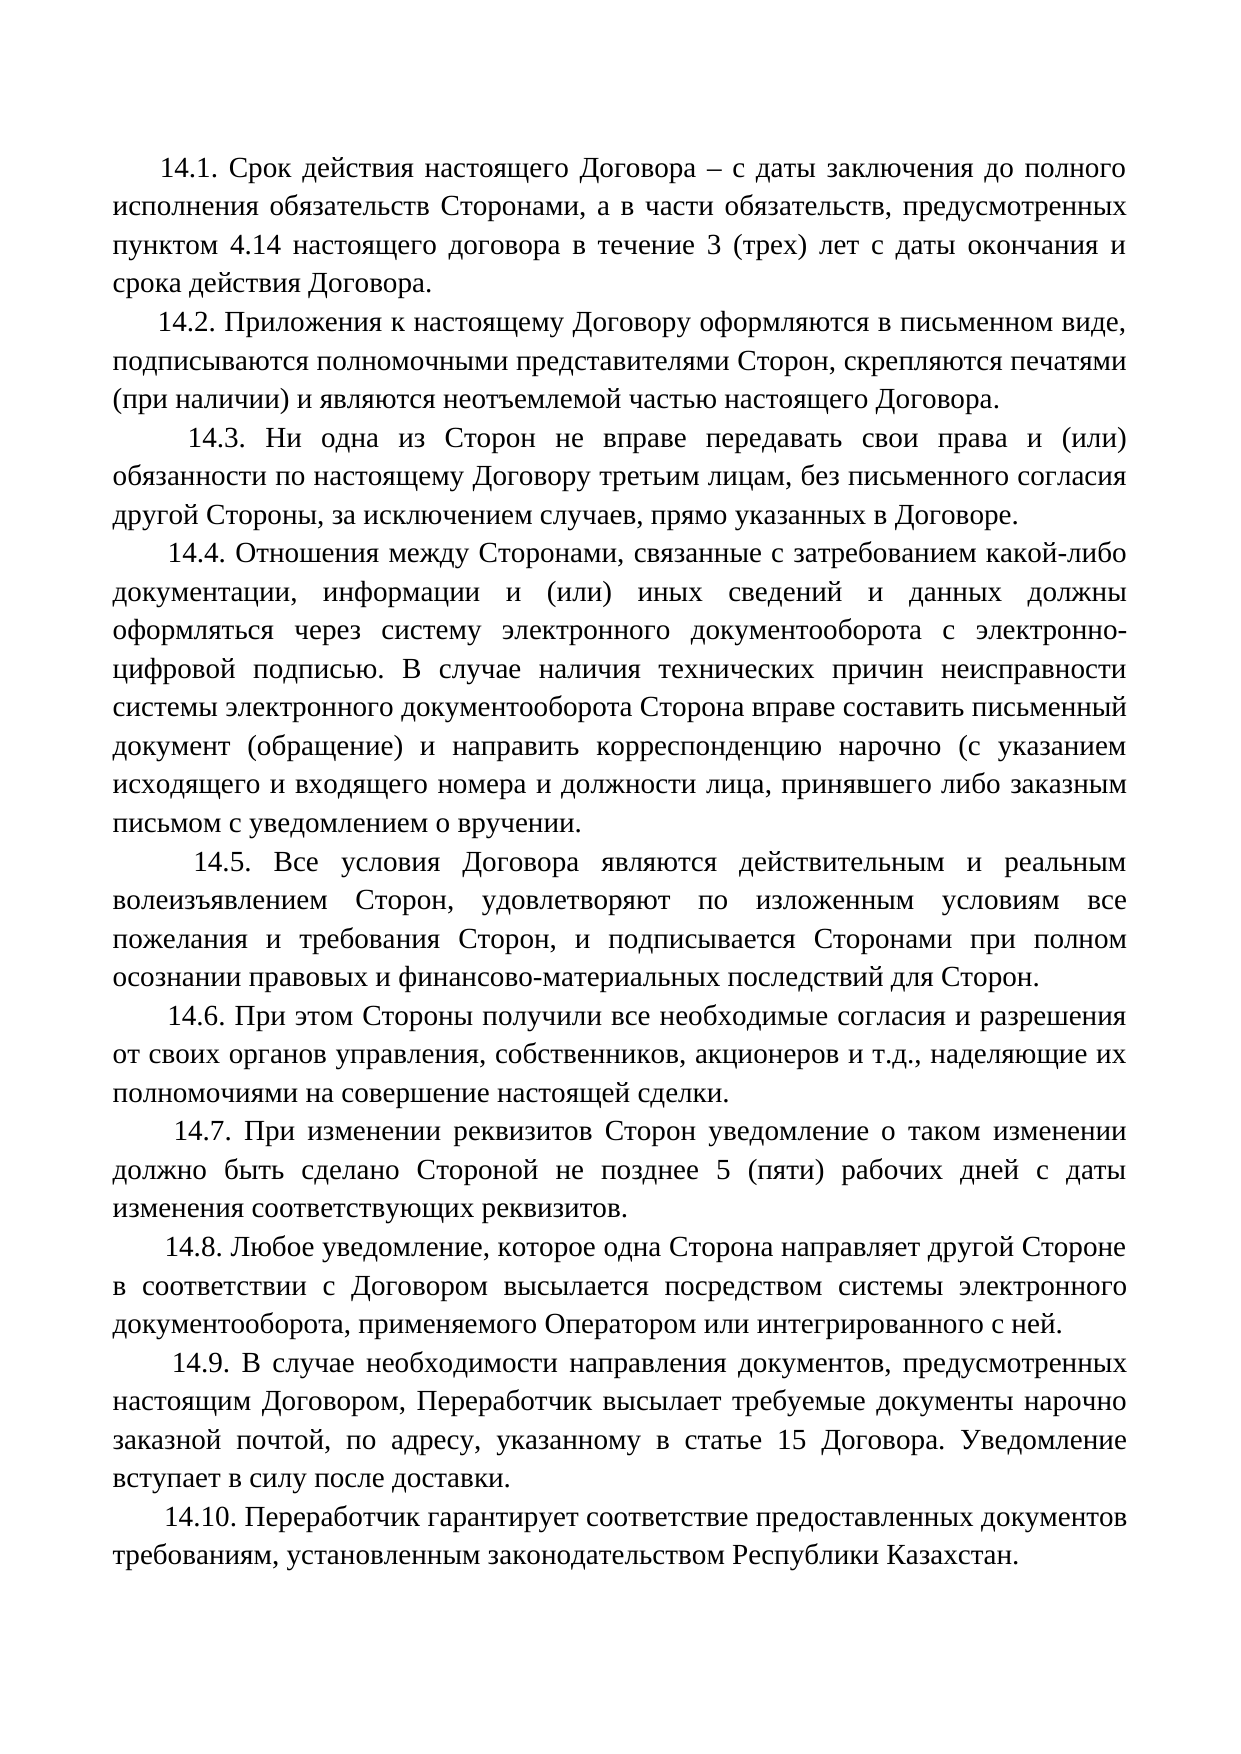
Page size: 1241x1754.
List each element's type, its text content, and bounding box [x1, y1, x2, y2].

text 14.2. Приложения к настоящему Договору оформляются в письменном виде, подписываются полномочными представителями Сторон, скрепляются печатями (при наличии) и являются неотъемлемой частью настоящего Договора. [112, 304, 1128, 415]
text 14.7. При изменении реквизитов Сторон уведомление о таком изменении должно быть сделано Стороной не позднее 5 (пяти) рабочих дней с даты изменения соответствующих реквизитов. [112, 1113, 1128, 1224]
text 14.8. Любое уведомление, которое одна Сторона направляет другой Стороне в соответствии с Договором высылается посредством системы электронного документооборота, применяемого Оператором или интегрированного с ней. [112, 1229, 1128, 1340]
text 14.1. Срок действия настоящего Договора – с даты заключения до полного исполнения обязательств Сторонами, а в части обязательств, предусмотренных пунктом 4.14 настоящего договора в течение 3 (трех) лет с даты окончания и срока действия Договора. [112, 150, 1128, 299]
text 14.4. Отношения между Сторонами, связанные с затребованием какой-либо документации, информации и (или) иных сведений и данных должны оформляться через систему электронного документооборота с электронно-цифровой подписью. В случае наличия технических причин неисправности системы электронного документооборота Сторона вправе составить письменный документ (обращение) и направить корреспонденцию нарочно (с указанием исходящего и входящего номера и должности лица, принявшего либо заказным письмом с уведомлением о вручении. [112, 535, 1128, 839]
text 14.3. Ни одна из Сторон не вправе передавать свои права и (или) обязанности по настоящему Договору третьим лицам, без письменного согласия другой Стороны, за исключением случаев, прямо указанных в Договоре. [112, 420, 1128, 530]
text 14.6. При этом Стороны получили все необходимые согласия и разрешения от своих органов управления, собственников, акционеров и т.д., наделяющие их полномочиями на совершение настоящей сделки. [112, 998, 1128, 1108]
text 14.5. Все условия Договора являются действительным и реальным волеизъявлением Сторон, удовлетворяют по изложенным условиям все пожелания и требования Сторон, и подписывается Сторонами при полном осознании правовых и финансово-материальных последствий для Сторон. [112, 844, 1128, 993]
text 14.10. Переработчик гарантирует соответствие предоставленных документов требованиям, установленным законодательством Республики Казахстан. [112, 1499, 1128, 1571]
text 14.9. В случае необходимости направления документов, предусмотренных настоящим Договором, Переработчик высылает требуемые документы нарочно заказной почтой, по адресу, указанному в статье 15 Договора. Уведомление вступает в силу после доставки. [112, 1345, 1128, 1494]
